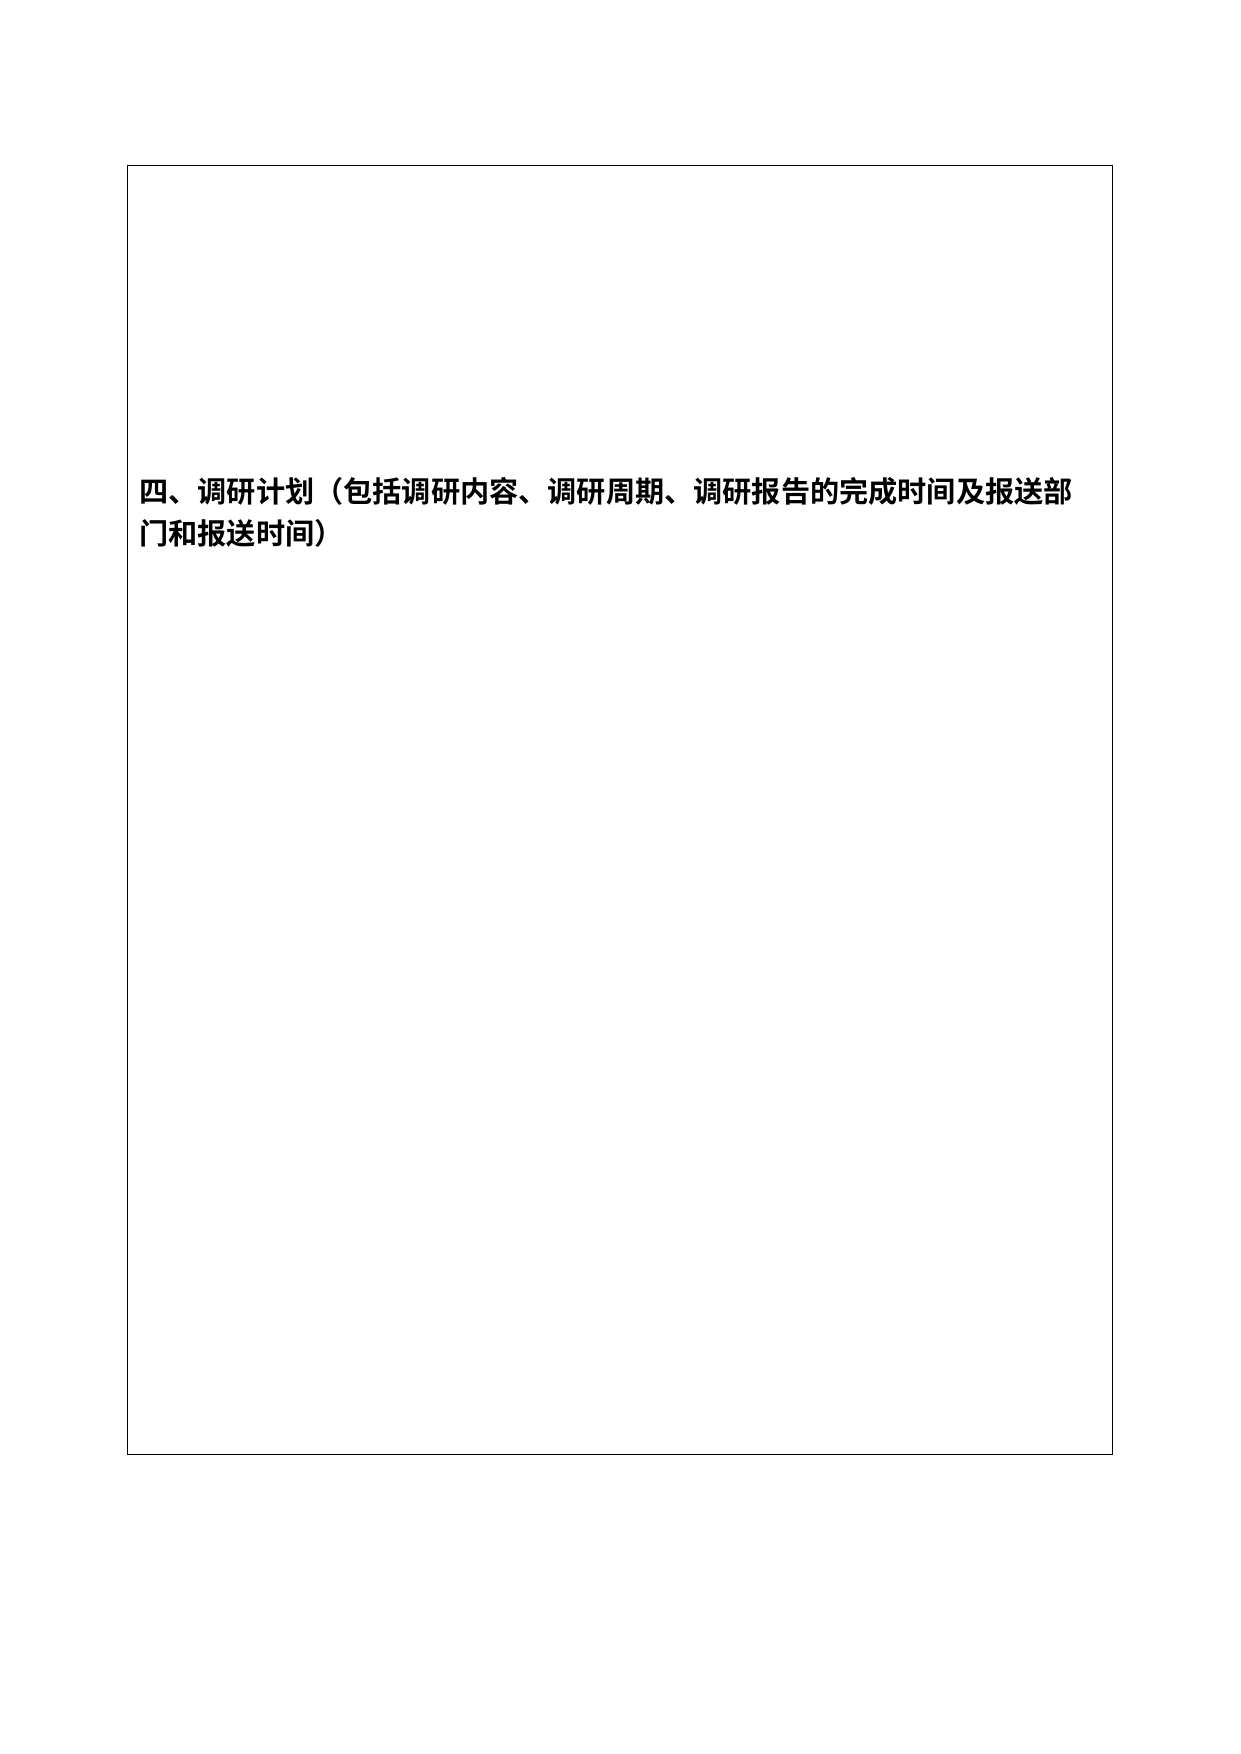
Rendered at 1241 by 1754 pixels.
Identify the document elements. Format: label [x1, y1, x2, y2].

table_cell [128, 166, 1112, 1454]
